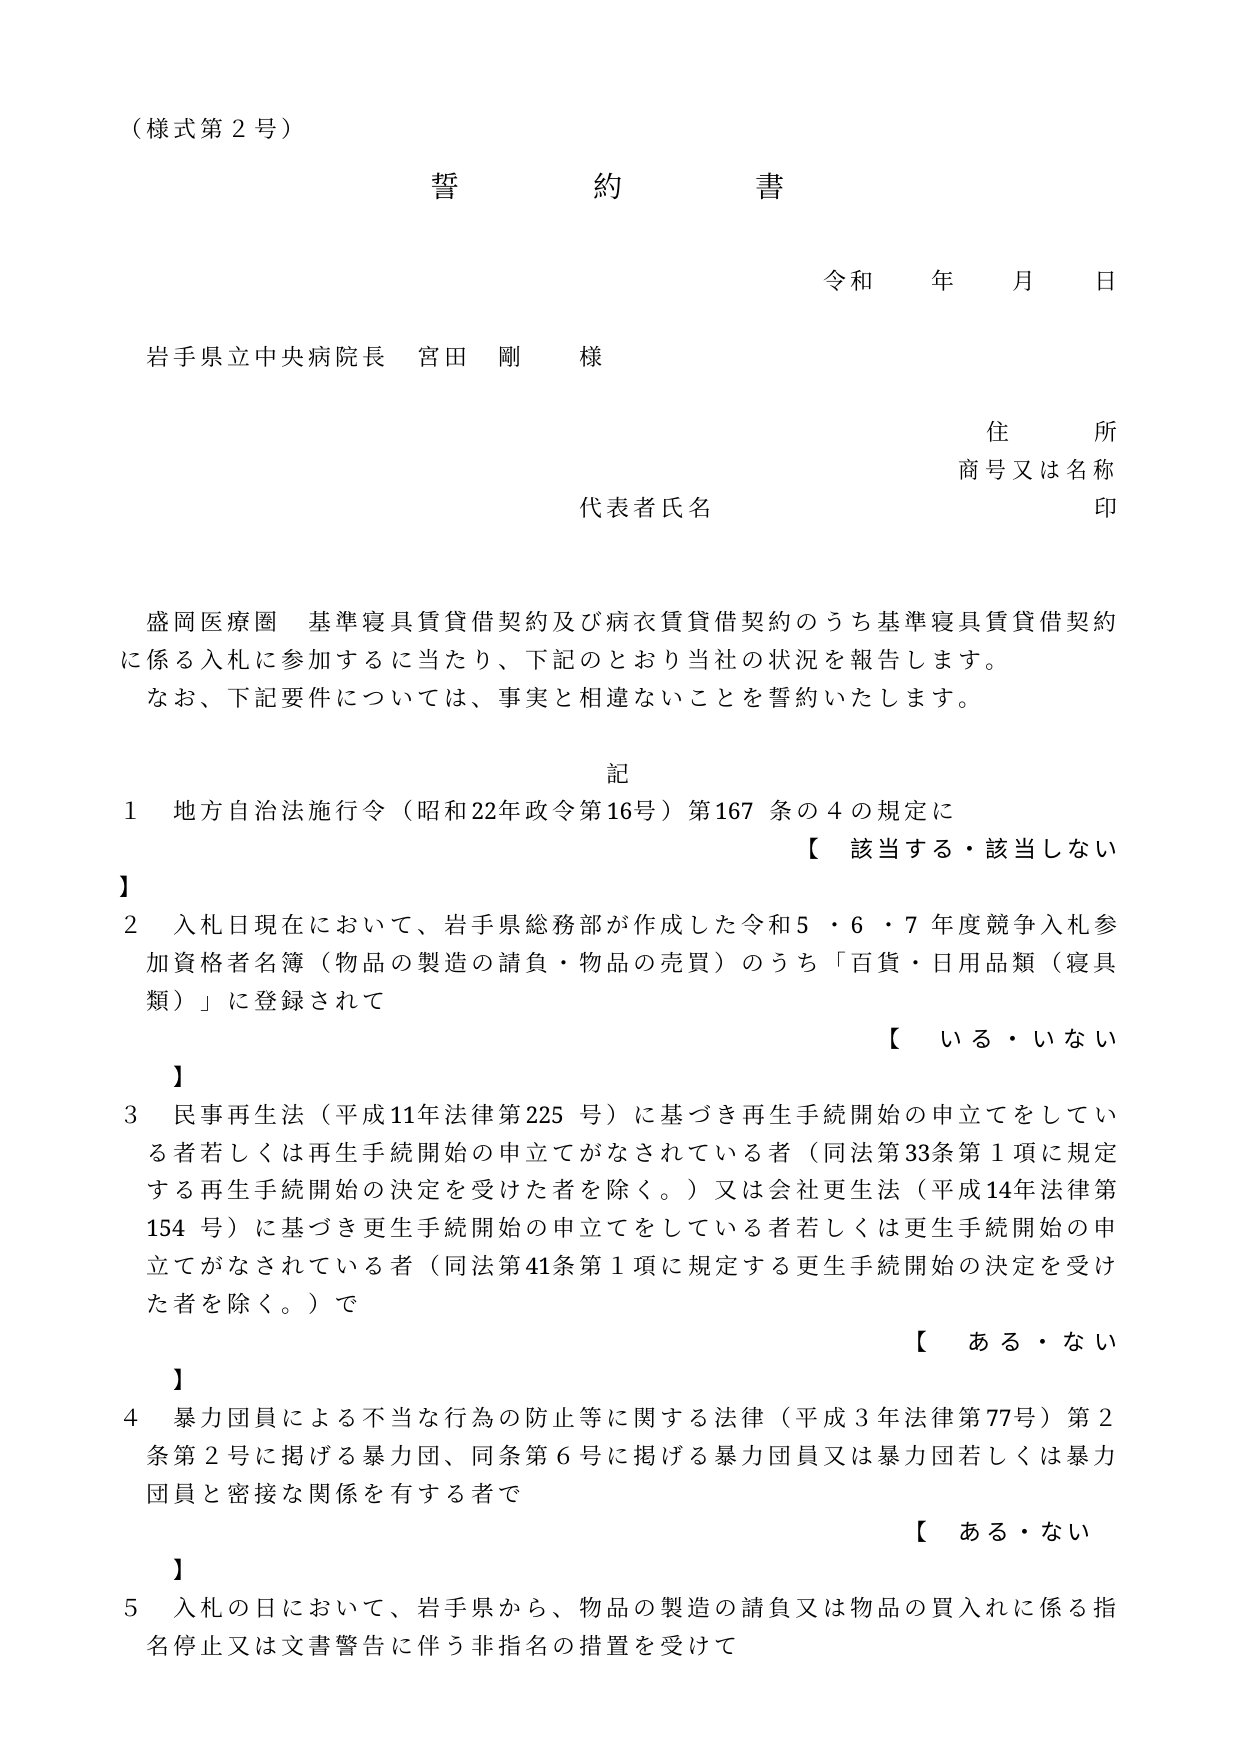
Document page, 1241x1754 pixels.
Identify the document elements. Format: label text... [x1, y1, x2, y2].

text ３ 民事再生法（平成11年法律第225号）に基づき再生手続開始の申立てをしている者若しくは再生手続開始の申立てがなされている者（同法第33条第１項に規定する再生手続開始の決定を受けた者を除く。）又は会社更生法（平成14年法律第154号）に基づき更生手続開始の申立てをしている者若しくは更生手続開始の申立てがなされている者（同法第41条第１項に規定する更生手続開始の決定を受けた者を除く。）で [119, 1094, 1121, 1322]
text 【 ある・ない 】 [144, 1322, 1121, 1398]
text １ 地方自治法施行令（昭和22年政令第16号）第167条の４の規定に [119, 791, 1121, 829]
text 盛岡医療圏 基準寝具賃貸借契約及び病衣賃貸借契約のうち基準寝具賃貸借契約に係る入札に参加するに当たり、下記のとおり当社の状況を報告します。 [119, 601, 1121, 677]
text 【 該当する・該当しない 】 [119, 829, 1121, 905]
text 記 [119, 753, 1121, 791]
text なお、下記要件については、事実と相違ないことを誓約いたします。 [119, 677, 1121, 715]
text ５ 入札の日において、岩手県から、物品の製造の請負又は物品の買入れに係る指名停止又は文書警告に伴う非指名の措置を受けて [119, 1587, 1121, 1663]
text 【 いる・いない 】 [144, 1018, 1121, 1094]
text ２ 入札日現在において、岩手県総務部が作成した令和5・6・7年度競争入札参加資格者名簿（物品の製造の請負・物品の売買）のうち「百貨・日用品類（寝具類）」に登録されて [119, 905, 1121, 1018]
text 令和 年 月 日 [119, 260, 1121, 298]
text 代表者氏名 印 [119, 488, 1121, 526]
text 岩手県立中央病院長 宮田 剛 様 [119, 336, 1121, 374]
text ４ 暴力団員による不当な行為の防止等に関する法律（平成３年法律第77号）第２条第２号に掲げる暴力団、同条第６号に掲げる暴力団員又は暴力団若しくは暴力団員と密接な関係を有する者で [119, 1398, 1121, 1511]
text （様式第２号） [119, 108, 1121, 146]
text 誓 約 書 [119, 146, 1121, 222]
text 商号又は名称 [119, 450, 1121, 488]
text 住 所 [119, 412, 1121, 450]
text 【 ある・ない 】 [144, 1511, 1121, 1587]
